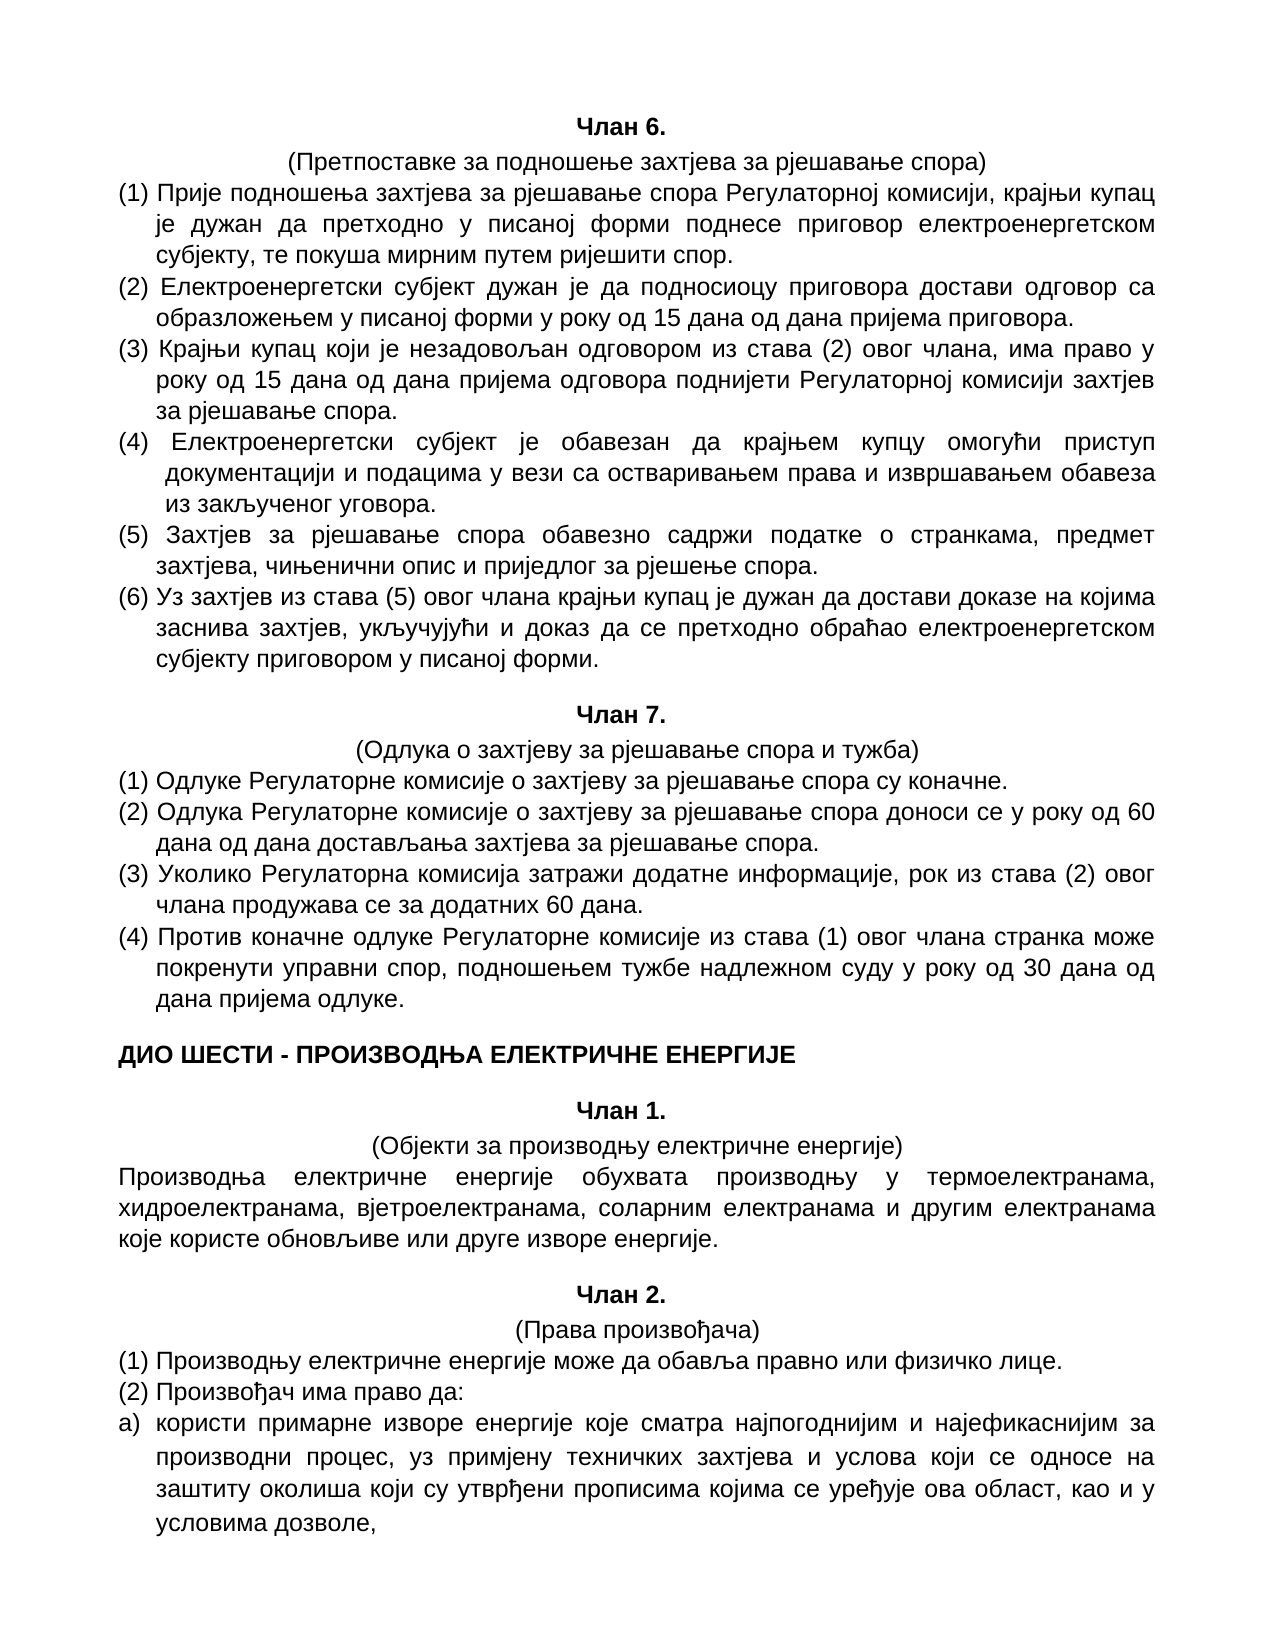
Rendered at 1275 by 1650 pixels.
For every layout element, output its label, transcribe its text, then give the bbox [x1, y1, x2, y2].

text (2) Произвођач има право да: [118, 1377, 1157, 1406]
text (1) Производњу електричне енергије може да обавља правно или физичко лице. [118, 1346, 1157, 1375]
text (4) Електроенергетски субјект је обавезан да крајњем купцу омогући приступ документацији и подацима у вези са остваривањем права и извршавањем обавеза из закљученог уговора. [118, 427, 1157, 518]
text (1) Прије подношења захтјева за рјешавање спора Регулаторној комисији, крајњи купац је дужан да претходно у писаној форми поднесе приговор електроенергетском субјекту, те покуша мирним путем ријешити спор. [118, 178, 1157, 269]
text (3) Крајњи купац који је незадовољан одговором из става (2) овог члана, има право у року од 15 дана од дана пријема одговора поднијети Регулаторној комисији захтјев за рјешавање спора. [118, 334, 1157, 424]
text (6) Уз захтјев из става (5) овог члана крајњи купац је дужан да достави доказе на којима заснива захтјев, укључујући и доказ да се претходно обраћао електроенергетском субјекту приговором у писаној форми. [118, 582, 1157, 673]
subtitle (Објекти за производњу електричне енергије) [118, 1131, 1157, 1160]
text (1) Одлуке Регулаторне комисије о захтјеву за рјешавање спора су коначне. [118, 766, 1157, 795]
subtitle ШЕСТИ - ПРОИЗВОДЊА ЕЛЕКТРИЧНЕ ЕНЕРГИЈЕ [118, 1040, 1157, 1068]
subtitle (Одлука о захтјеву за рјешавање спора и тужба) [118, 735, 1157, 764]
text (3) Уколико Регулаторна комисија затражи додатне информације, рок из става (2) овог члана продужава се за додатних 60 дана. [118, 859, 1157, 919]
list користи примарне изворе енергије које сматра најпогоднијим и најефикаснијим за производни процес, уз примјену техничких захтјева и услова који се односе на заштиту околиша који су утврђени прописима којима се уређује ова област, као и у условима дозволе, [118, 1408, 1157, 1536]
text (5) Захтјев за рјешавање спора обавезно садржи податке о странкама, предмет захтјева, чињенични опис и приједлог за рјешење спора. [118, 520, 1157, 580]
text (2) Одлука Регулаторне комисије о захтјеву за рјешавање спора доноси се у року од 60 дана од дана достављања захтјева за рјешавање спора. [118, 797, 1157, 857]
subtitle (Претпоставке за подношење захтјева за рјешавање спора) [118, 147, 1157, 176]
text (4) Против коначне одлуке Регулаторне комисије из става (1) овог члана странка може покренути управни спор, подношењем тужбе надлежном суду у року од 30 дана од дана пријема одлуке. [118, 922, 1157, 1012]
subtitle (Права произвођача) [118, 1315, 1157, 1344]
text (2) Електроенергетски субјект дужан је да подносиоцу приговора достави одговор са образложењем у писаној форми у року од 15 дана од дана пријема приговора. [118, 272, 1157, 331]
text Производња електричне енергије обухвата производњу у термоелектранама, хидроелектранама, вјетроелектранама, соларним електранама и другим електранама које користе обновљиве или друге изворе енергије. [118, 1162, 1157, 1253]
